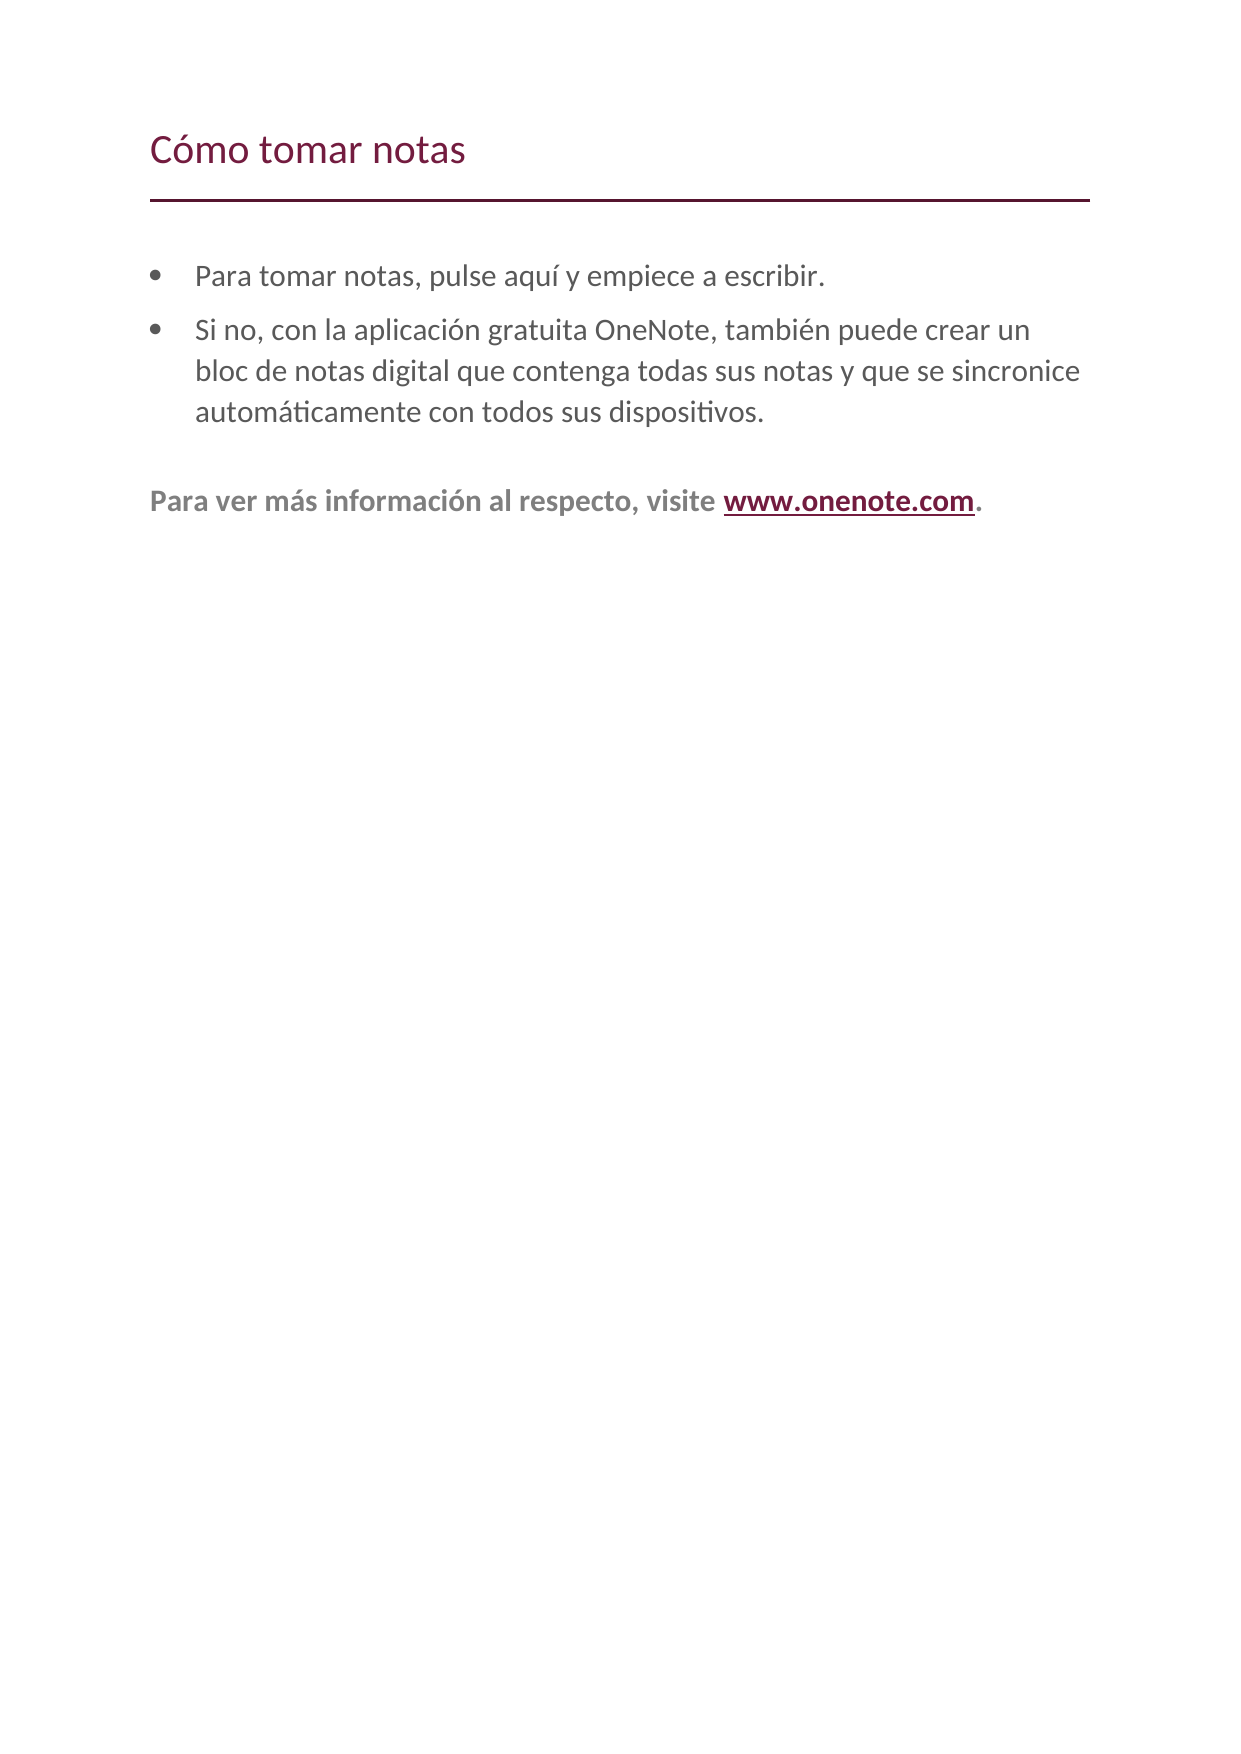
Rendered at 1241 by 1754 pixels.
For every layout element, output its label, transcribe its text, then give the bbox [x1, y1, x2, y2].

subtitle Para ver más información al respecto, visite www.onenote.com. [150, 481, 1090, 519]
